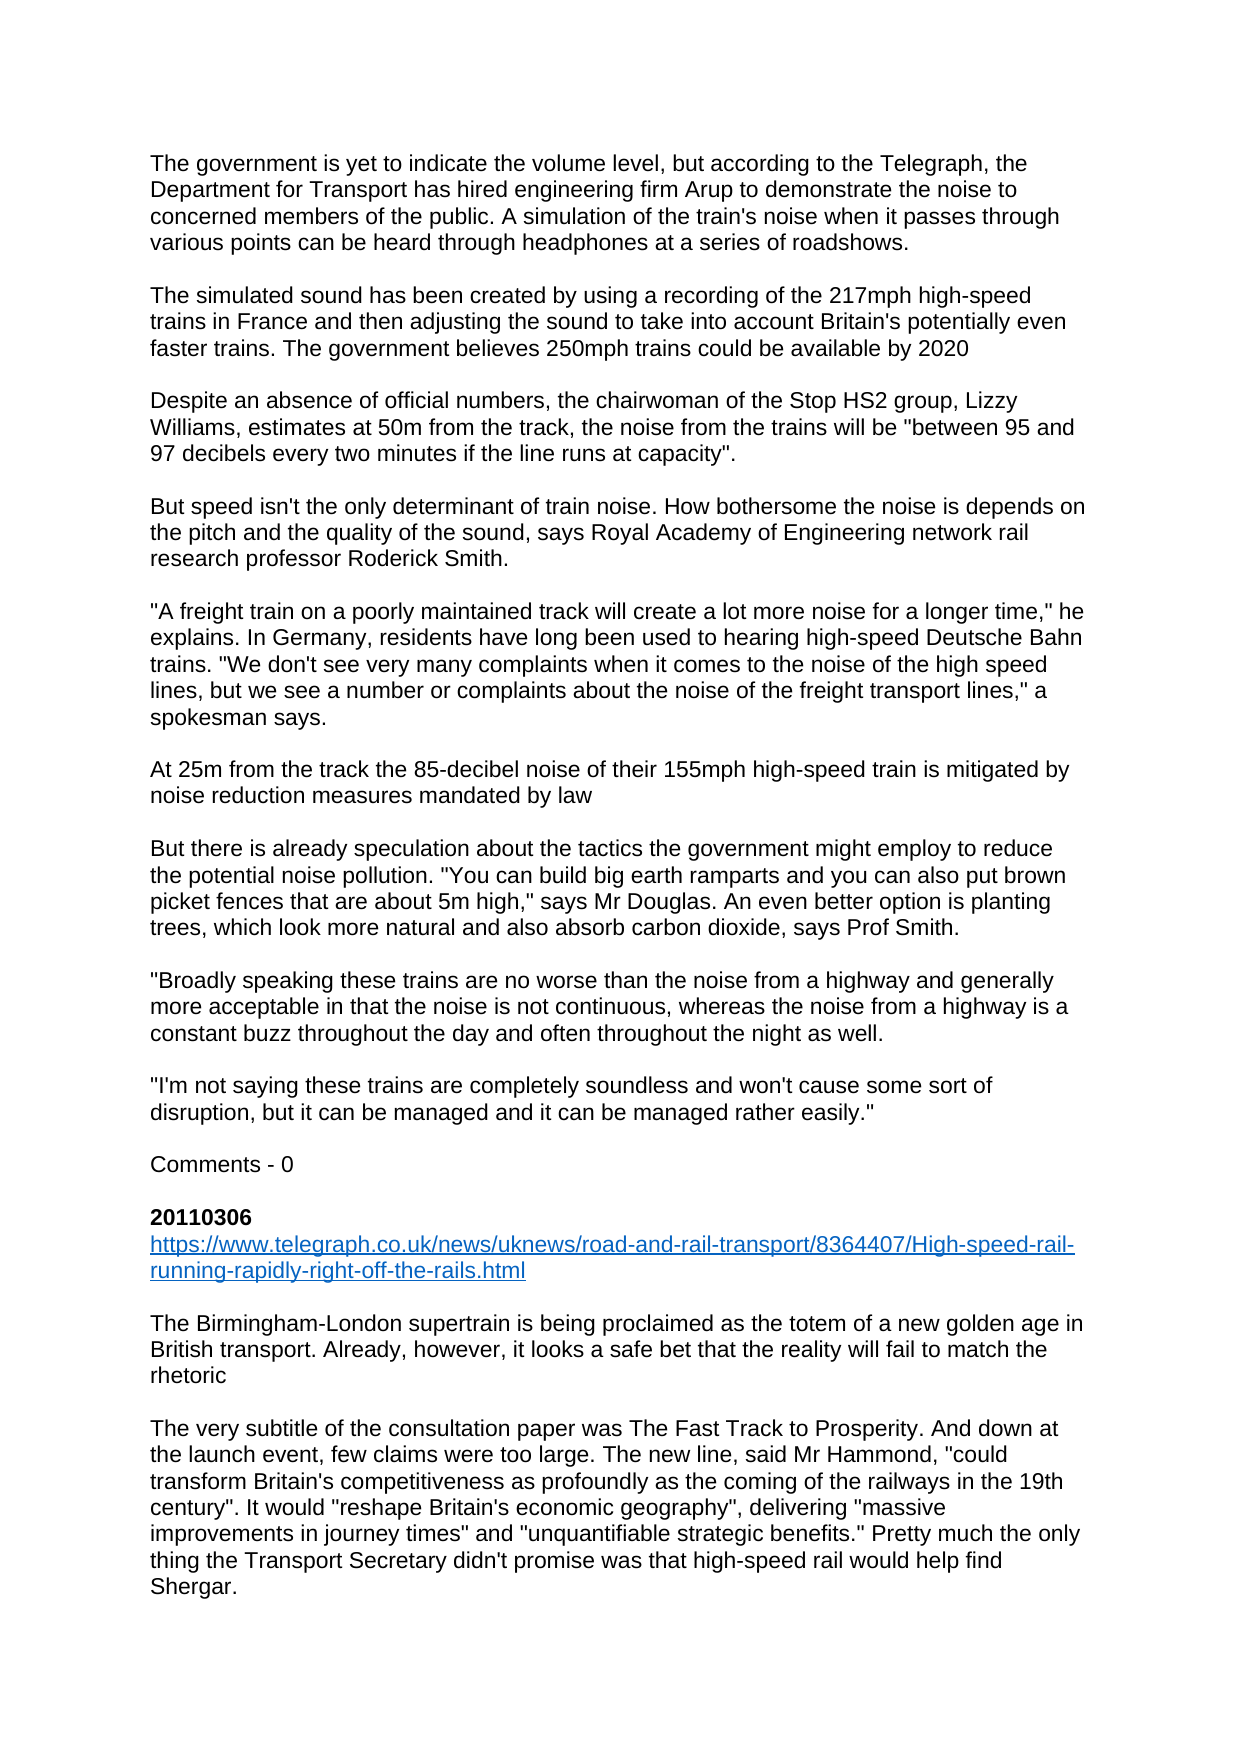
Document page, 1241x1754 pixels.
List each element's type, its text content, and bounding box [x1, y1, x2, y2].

text At 25m from the track the 85-decibel noise of their 155mph high-speed train is mitigated by noise reduction measures mandated by law [150, 756, 1090, 809]
text Despite an absence of official numbers, the chairwoman of the Stop HS2 group, Lizzy Williams, estimates at 50m from the track, the noise from the trains will be "between 95 and 97 decibels every two minutes if the line runs at capacity". [150, 387, 1090, 466]
text But speed isn't the only determinant of train noise. How bothersome the noise is depends on the pitch and the quality of the sound, says Royal Academy of Engineering network rail research professor Roderick Smith. [150, 493, 1090, 572]
text "Broadly speaking these trains are no worse than the noise from a highway and generally more acceptable in that the noise is not continuous, whereas the noise from a highway is a constant buzz throughout the day and often throughout the night as well. [150, 967, 1090, 1046]
text "A freight train on a poorly maintained track will create a lot more noise for a longer time," he explains. In Germany, residents have long been used to hearing high-speed Deutsche Bahn trains. "We don't see very many complaints when it comes to the noise of the high speed lines, but we see a number or complaints about the noise of the freight transport lines," a spokesman says. [150, 598, 1090, 730]
text The Birmingham-London supertrain is being proclaimed as the totem of a new golden age in British transport. Already, however, it looks a safe bet that the reality will fail to match the rhetoric [150, 1309, 1090, 1389]
text But there is already speculation about the tactics the government might employ to reduce the potential noise pollution. "You can build big earth ramparts and you can also put brown picket fences that are about 5m high," says Mr Douglas. An even better option is planting trees, which look more natural and also absorb carbon dioxide, says Prof Smith. [150, 835, 1090, 941]
text Comments - 0 [150, 1151, 1090, 1178]
text The government is yet to indicate the volume level, but according to the Telegraph, the Department for Transport has hired engineering firm Arup to demonstrate the noise to concerned members of the public. A simulation of the train's noise when it passes through various points can be heard through headphones at a series of roadshows. [150, 150, 1090, 255]
text The simulated sound has been created by using a recording of the 217mph high-speed trains in France and then adjusting the sound to take into account Britain's potentially even faster trains. The government believes 250mph trains could be available by 2020 [150, 282, 1090, 361]
text "I'm not saying these trains are completely soundless and won't cause some sort of disruption, but it can be managed and it can be managed rather easily." [150, 1072, 1090, 1125]
text The very subtitle of the consultation paper was The Fast Track to Prosperity. And down at the launch event, few claims were too large. The new line, said Mr Hammond, "could transform Britain's competitiveness as profoundly as the coming of the railways in the 19th century". It would "reshape Britain's economic geography", delivering "massive improvements in journey times" and "unquantifiable strategic benefits." Pretty much the only thing the Transport Secretary didn't promise was that high-speed rail would help find Shergar. [150, 1415, 1090, 1599]
text 20110306 [150, 1204, 1090, 1231]
text https://www.telegraph.co.uk/news/uknews/road-and-rail-transport/8364407/High-speed-rail-running-rapidly-right-off-the-rails.html [150, 1231, 1090, 1283]
